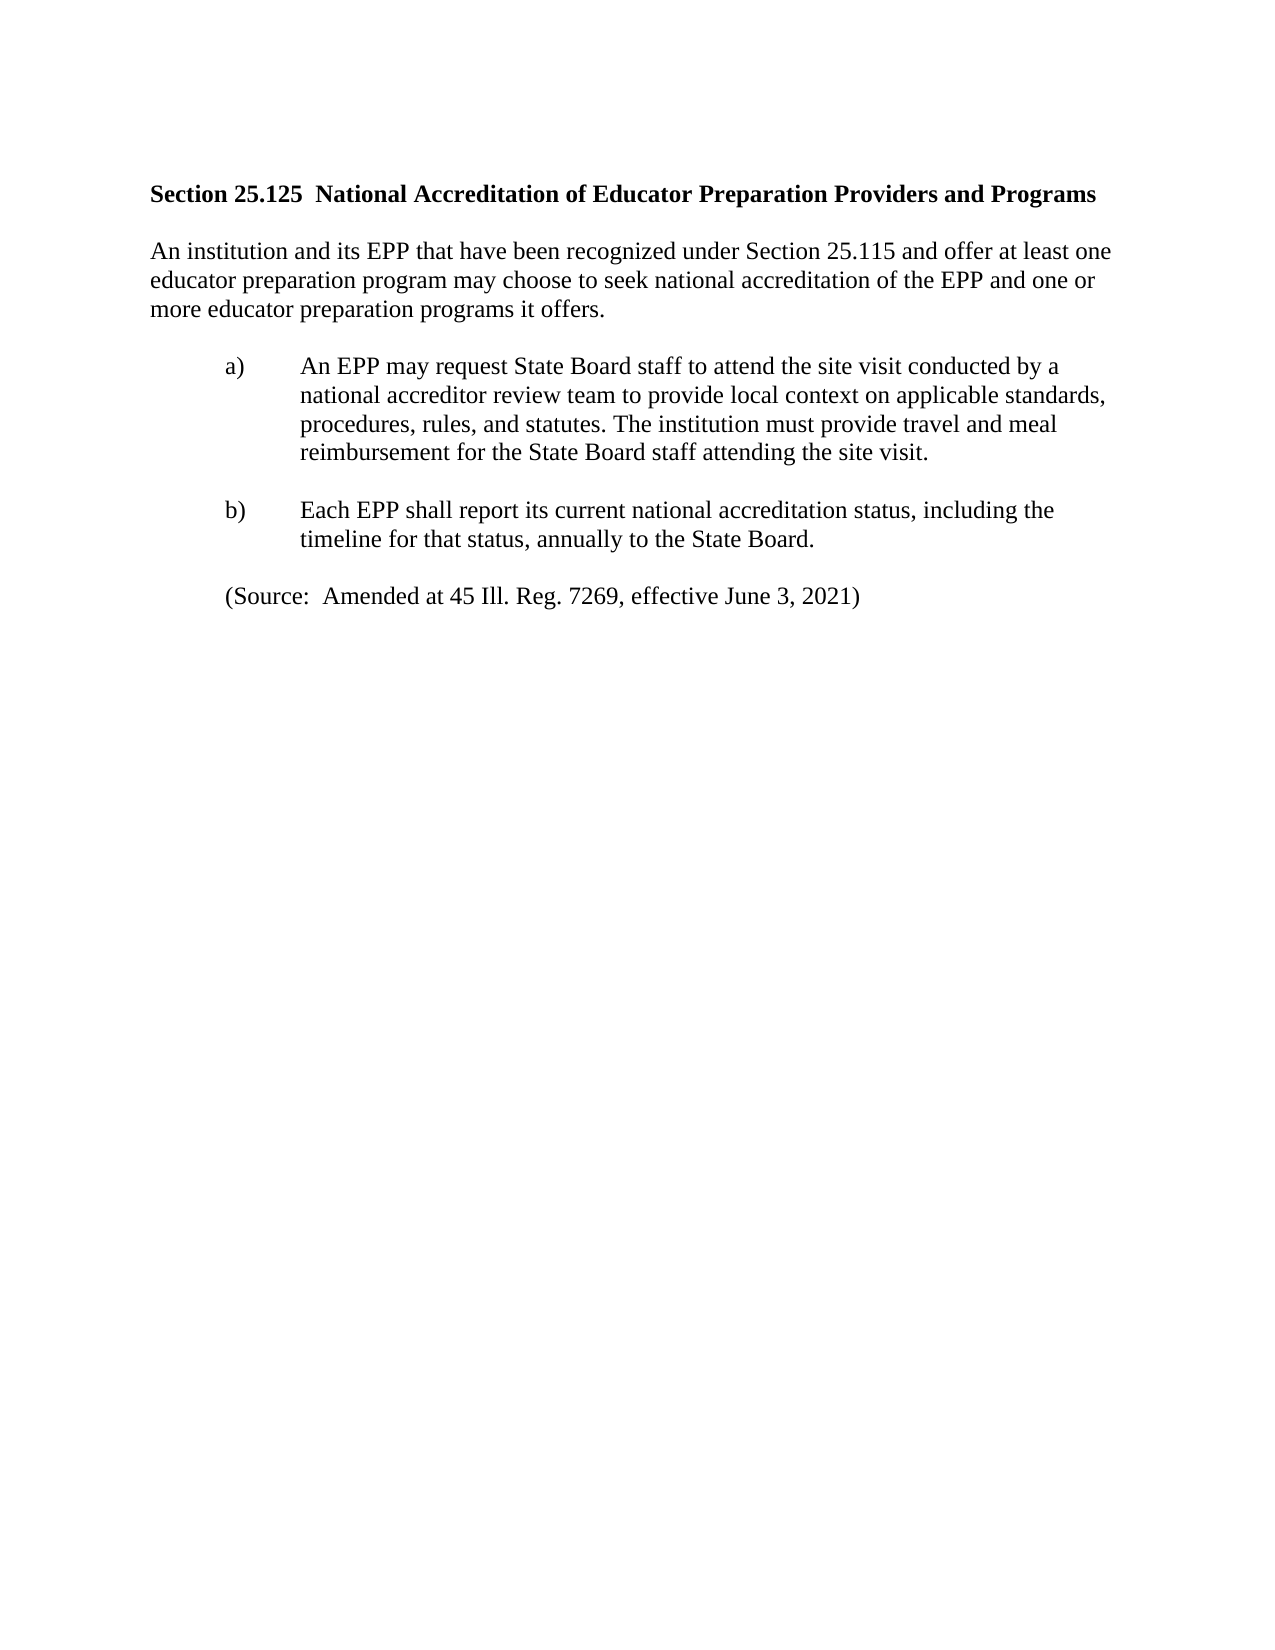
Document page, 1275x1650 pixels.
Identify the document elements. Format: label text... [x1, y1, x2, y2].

text a) An EPP may request State Board staff to attend the site visit conducted by a national accreditor review team to provide local context on applicable standards, procedures, rules, and statutes. The institution must provide travel and meal reimbursement for the State Board staff attending the site visit. [225, 351, 1125, 466]
text (Source: Amended at 45 Ill. Reg. 7269, effective June 3, 2021) [225, 581, 1125, 610]
text b) Each EPP shall report its current national accreditation status, including the timeline for that status, annually to the State Board. [225, 495, 1125, 552]
text An institution and its EPP that have been recognized under Section 25.115 and offer at least one educator preparation program may choose to seek national accreditation of the EPP and one or more educator preparation programs it offers. [150, 236, 1125, 322]
text Section 25.125 National Accreditation of Educator Preparation Providers and Programs [150, 179, 1125, 207]
